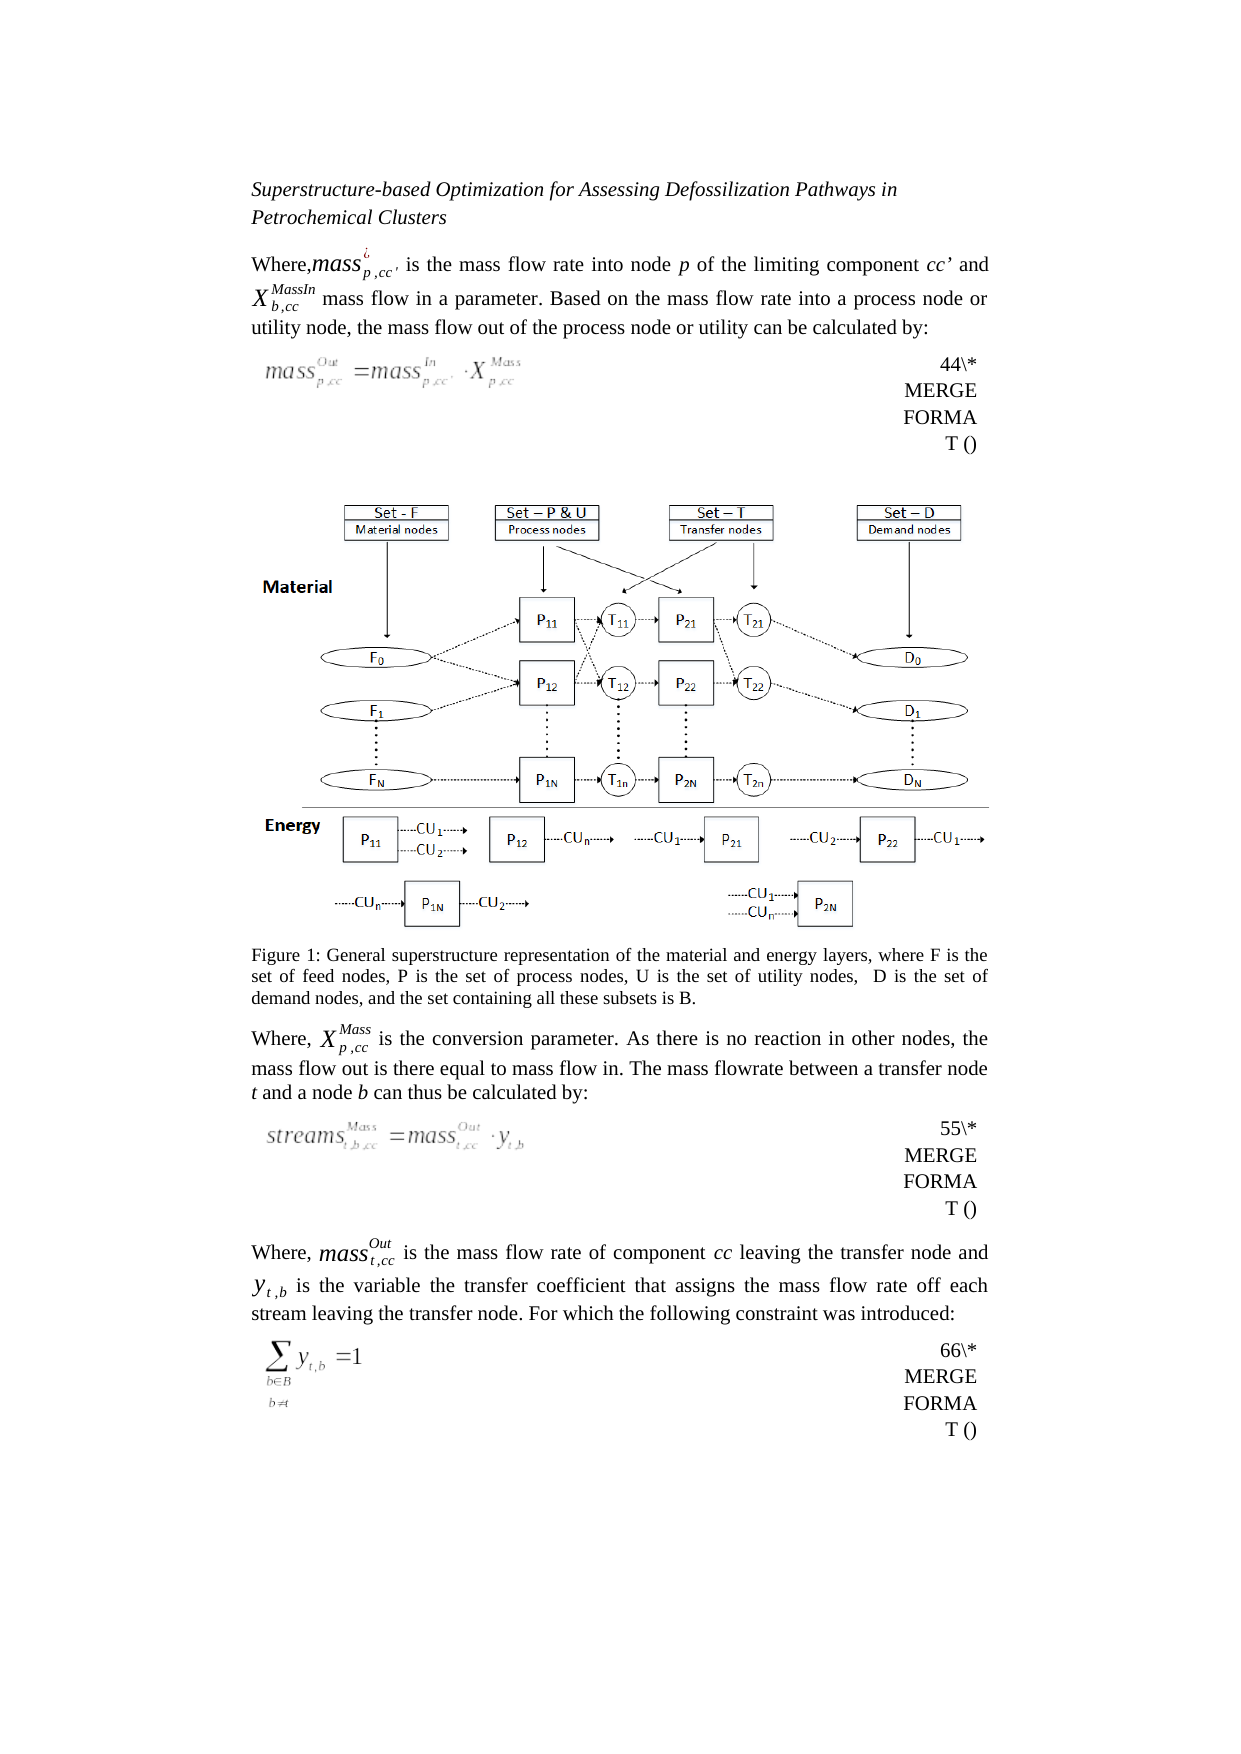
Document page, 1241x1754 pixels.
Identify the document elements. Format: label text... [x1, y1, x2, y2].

table_header [889, 1104, 988, 1235]
table_header [251, 1104, 889, 1235]
table_header [889, 1325, 988, 1443]
text Figure 1: General superstructure representation of the material and energy layers, where F is the set of feed nodes, P is the set of process nodes, U is the set of utility nodes, D is the set of demand nodes, and the set containing all these subsets is B. [251, 944, 989, 1008]
text Where, is the mass flow rate into node p of the limiting component cc’ and mass flow in a parameter. Based on the mass flow rate into a process node or utility node, the mass flow out of the process node or utility can be calculated by: [251, 248, 989, 339]
text Where, is the conversion parameter. As there is no reaction in other nodes, the mass flow out is there equal to mass flow in. The mass flowrate between a transfer node t and a node b can thus be calculated by: [251, 1021, 989, 1104]
picture [251, 496, 990, 932]
table_header [251, 339, 889, 470]
table_header [889, 339, 988, 470]
text Where, is the mass flow rate of component cc leaving the transfer node and is the variable the transfer coefficient that assigns the mass flow rate off each stream leaving the transfer node. For which the following constraint was introduced: [251, 1235, 989, 1325]
table_header [251, 1325, 889, 1443]
